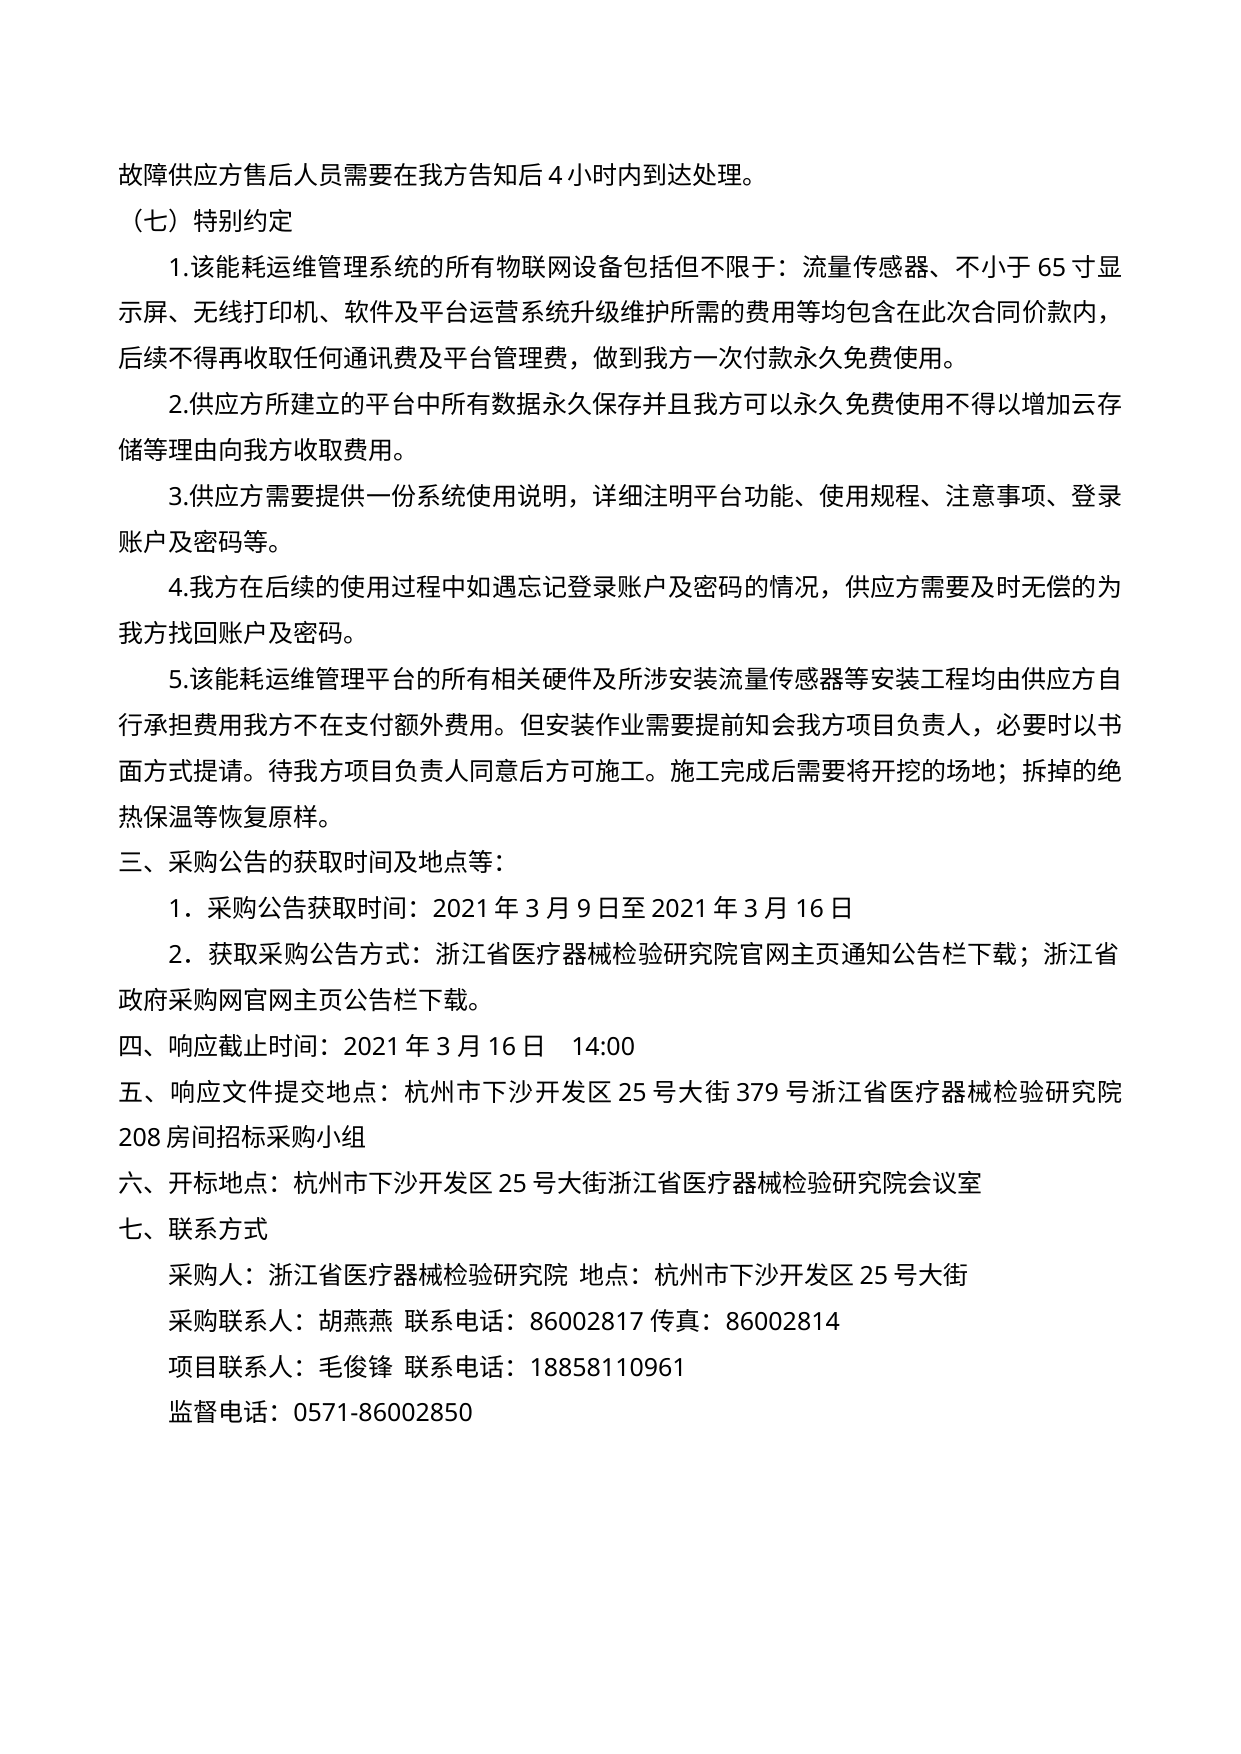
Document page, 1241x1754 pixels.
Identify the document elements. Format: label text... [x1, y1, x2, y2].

text 监督电话：0571-86002850 [118, 1385, 1122, 1431]
text 3.供应方需要提供一份系统使用说明，详细注明平台功能、使用规程、注意事项、登录账户及密码等。 [118, 468, 1122, 560]
text （七）特别约定 [118, 193, 1122, 239]
text 1．采购公告获取时间：2021年 3 月 9日至2021年 3 月 16日 [118, 881, 1122, 927]
text 项目联系人：毛俊锋 联系电话：18858110961 [118, 1339, 1122, 1385]
text 2．获取采购公告方式：浙江省医疗器械检验研究院官网主页通知公告栏下载；浙江省政府采购网官网主页公告栏下载。 [118, 927, 1122, 1018]
text 七、联系方式 [118, 1202, 1122, 1248]
text 五、响应文件提交地点：杭州市下沙开发区25号大街379号浙江省医疗器械检验研究院208房间招标采购小组 [118, 1064, 1122, 1156]
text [118, 148, 1122, 193]
text 三、采购公告的获取时间及地点等： [118, 835, 1122, 881]
text 5.该能耗运维管理平台的所有相关硬件及所涉安装流量传感器等安装工程均由供应方自行承担费用我方不在支付额外费用。但安装作业需要提前知会我方项目负责人，必要时以书面方式提请。待我方项目负责人同意后方可施工。施工完成后需要将开挖的场地；拆掉的绝热保温等恢复原样。 [118, 652, 1122, 835]
text 1.该能耗运维管理系统的所有物联网设备包括但不限于：流量传感器、不小于65寸显示屏、无线打印机、软件及平台运营系统升级维护所需的费用等均包含在此次合同价款内，后续不得再收取任何通讯费及平台管理费，做到我方一次付款永久免费使用。 [118, 239, 1122, 377]
text 4.我方在后续的使用过程中如遇忘记登录账户及密码的情况，供应方需要及时无偿的为我方找回账户及密码。 [118, 560, 1122, 652]
text 采购联系人：胡燕燕 联系电话：86002817 传真：86002814 [118, 1293, 1122, 1339]
text 四、响应截止时间：2021年 3 月 16日 14:00 [118, 1018, 1122, 1064]
text 2.供应方所建立的平台中所有数据永久保存并且我方可以永久免费使用不得以增加云存储等理由向我方收取费用。 [118, 377, 1122, 468]
text 采购人：浙江省医疗器械检验研究院 地点：杭州市下沙开发区25号大街 [118, 1248, 1122, 1293]
text 六、开标地点：杭州市下沙开发区25号大街浙江省医疗器械检验研究院会议室 [118, 1156, 1122, 1202]
